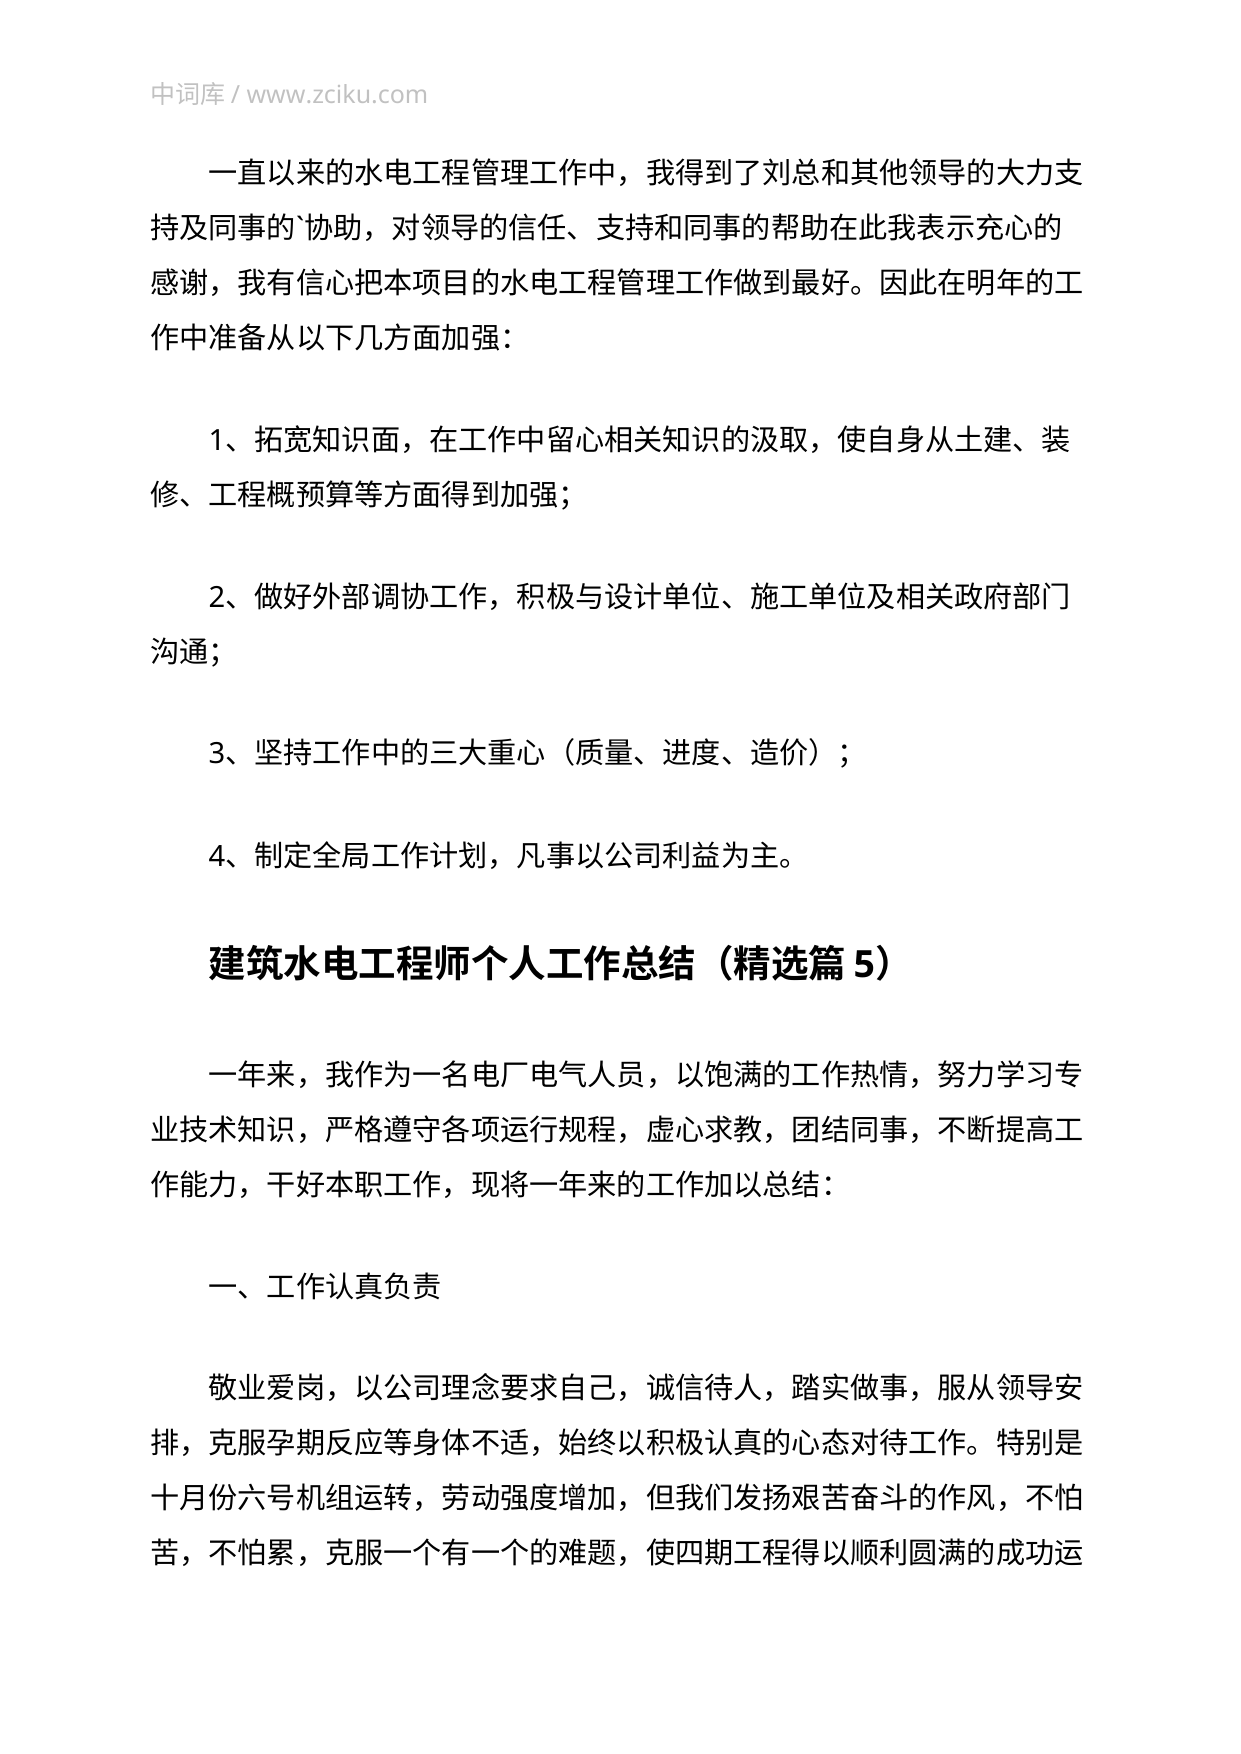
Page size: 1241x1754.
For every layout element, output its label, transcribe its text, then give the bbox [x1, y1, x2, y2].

text 一直以来的水电工程管理工作中，我得到了刘总和其他领导的大力支持及同事的`协助，对领导的信任、支持和同事的帮助在此我表示充心的感谢，我有信心把本项目的水电工程管理工作做到最好。因此在明年的工作中准备从以下几方面加强： [150, 150, 1090, 357]
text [150, 1365, 1090, 1572]
text 1、拓宽知识面，在工作中留心相关知识的汲取，使自身从土建、装修、工程概预算等方面得到加强； [150, 417, 1090, 514]
text 3、坚持工作中的三大重心（质量、进度、造价）； [150, 730, 1090, 772]
text 一、工作认真负责 [150, 1263, 1090, 1306]
text 建筑水电工程师个人工作总结（精选篇5） [150, 934, 1090, 988]
text 4、制定全局工作计划，凡事以公司利益为主。 [150, 832, 1090, 874]
text 一年来，我作为一名电厂电气人员，以饱满的工作热情，努力学习专业技术知识，严格遵守各项运行规程，虚心求教，团结同事，不断提高工作能力，干好本职工作，现将一年来的工作加以总结： [150, 1052, 1090, 1204]
text 2、做好外部调协工作，积极与设计单位、施工单位及相关政府部门沟通； [150, 573, 1090, 671]
